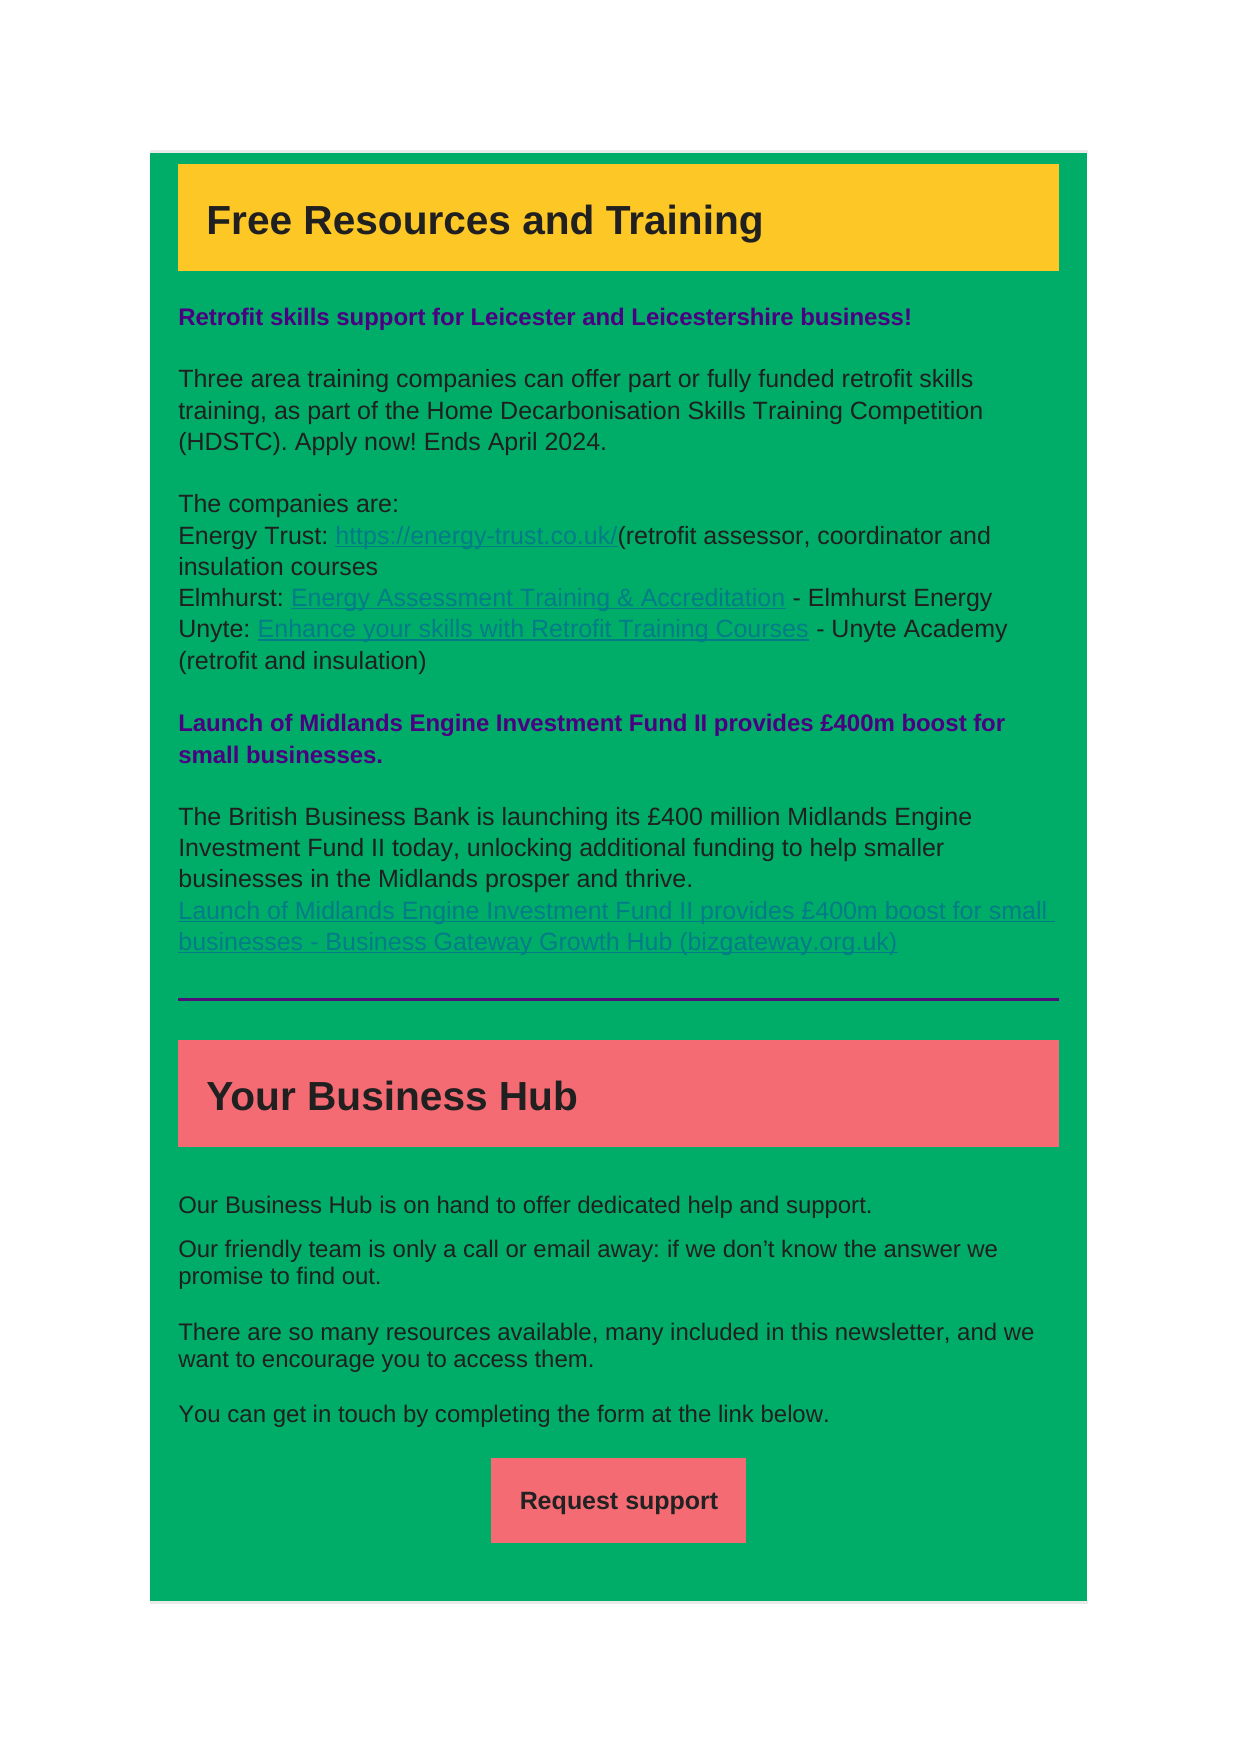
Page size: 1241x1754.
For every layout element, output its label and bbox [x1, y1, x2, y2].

table_cell [150, 153, 1087, 1601]
